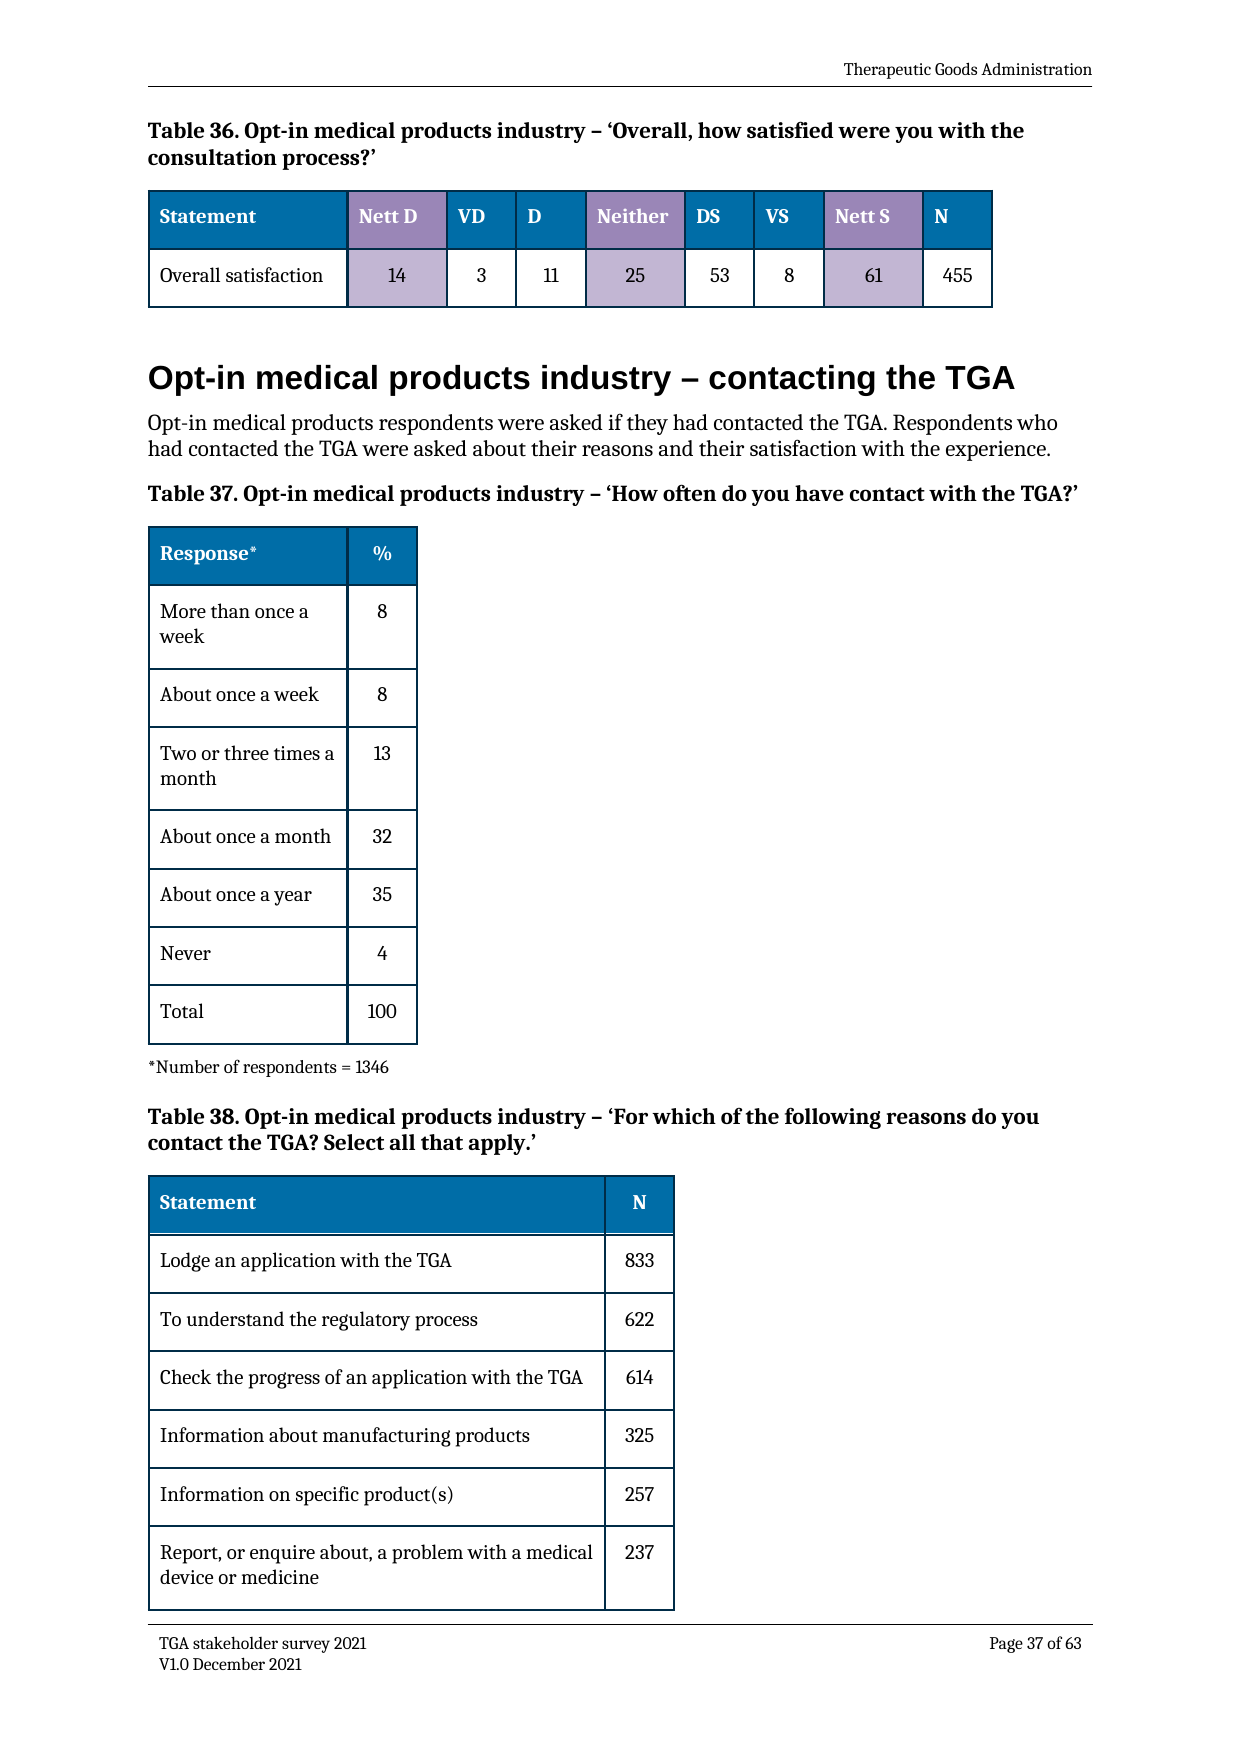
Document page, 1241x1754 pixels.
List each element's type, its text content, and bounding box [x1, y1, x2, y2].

table_header Nett S [825, 192, 922, 248]
table_cell 25 [587, 250, 684, 306]
title Table 37. Opt-in medical products industry – ‘How often do you have contact with the TGA?’ [148, 481, 1092, 507]
table_cell 237 [606, 1527, 673, 1608]
table_header Statement [150, 1177, 604, 1233]
table_header VS [755, 192, 823, 248]
table_cell 100 [349, 986, 416, 1042]
table_header D [517, 192, 585, 248]
table_cell 3 [448, 250, 515, 306]
table_cell About once a week [150, 670, 346, 726]
table_cell Information about manufacturing products [150, 1411, 604, 1467]
table_cell 32 [349, 811, 416, 867]
text Table 38. Opt-in medical products industry – ‘For which of the following reasons do you contact the TGA? Select all that apply.’ [148, 1104, 1092, 1156]
table_cell Overall satisfaction [150, 250, 346, 306]
table_cell 257 [606, 1469, 673, 1525]
table_cell 325 [606, 1411, 673, 1467]
subtitle Opt-in medical products industry – contacting the TGA [148, 358, 1092, 397]
table_cell To understand the regulatory process [150, 1294, 604, 1350]
table_cell Two or three times a month [150, 728, 346, 809]
text Opt-in medical products respondents were asked if they had contacted the TGA. Respondents who had contacted the TGA were asked about their reasons and their satisfaction with the experience. [148, 409, 1092, 462]
table_cell Lodge an application with the TGA [150, 1236, 604, 1292]
table_cell About once a month [150, 811, 346, 867]
table_cell 61 [825, 250, 922, 306]
table_cell 13 [349, 728, 416, 809]
table_cell 614 [606, 1352, 673, 1408]
table_cell 8 [755, 250, 823, 306]
table_cell 833 [606, 1236, 673, 1292]
table_cell Total [150, 986, 346, 1042]
table_header % [349, 528, 416, 584]
table_cell 4 [349, 928, 416, 984]
table_cell More than once a week [150, 586, 346, 667]
table_cell 455 [924, 250, 991, 306]
table_cell 14 [349, 250, 446, 306]
table_cell 8 [349, 670, 416, 726]
table_header Neither [587, 192, 684, 248]
table_cell About once a year [150, 870, 346, 926]
table_header VD [448, 192, 515, 248]
table_header Statement [150, 192, 346, 248]
table_header Response* [150, 528, 346, 584]
table_cell 8 [349, 586, 416, 667]
text *Number of respondents = 1346 [148, 1057, 1092, 1079]
table_cell 53 [686, 250, 753, 306]
table_cell Never [150, 928, 346, 984]
table_header Nett D [349, 192, 446, 248]
table_header N [606, 1177, 673, 1233]
table_header N [924, 192, 991, 248]
table_cell 35 [349, 870, 416, 926]
table_cell 622 [606, 1294, 673, 1350]
table_cell Information on specific product(s) [150, 1469, 604, 1525]
table_cell Check the progress of an application with the TGA [150, 1352, 604, 1408]
table_cell 11 [517, 250, 585, 306]
table_cell Report, or enquire about, a problem with a medical device or medicine [150, 1527, 604, 1608]
table_header DS [686, 192, 753, 248]
title Table 36. Opt-in medical products industry – ‘Overall, how satisfied were you with the consultation process?’ [148, 118, 1092, 171]
